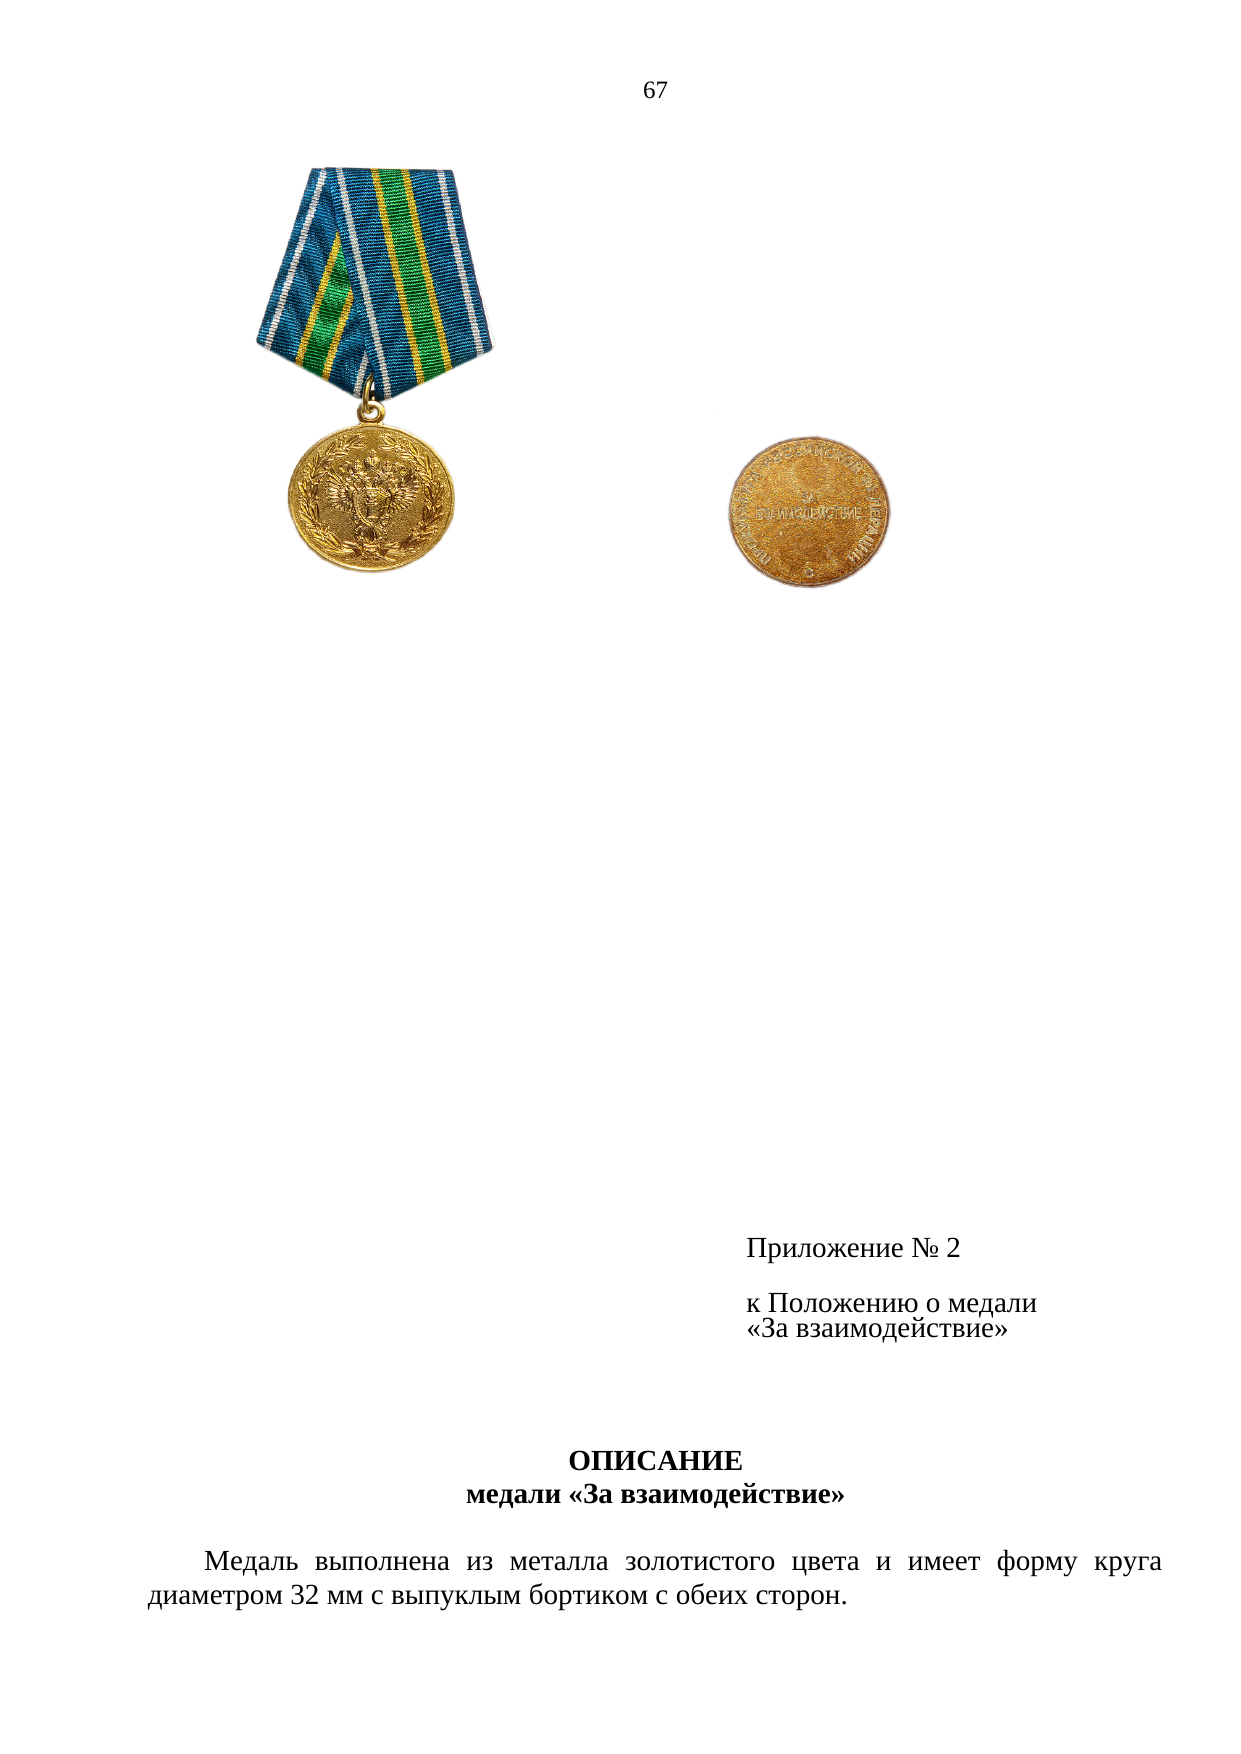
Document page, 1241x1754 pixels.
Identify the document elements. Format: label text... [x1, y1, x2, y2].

picture [238, 128, 511, 607]
table_header Приложение № 2 к Положению о медали «За взаимодействие» [735, 1230, 1186, 1342]
text Медаль выполнена из металла золотистого цвета и имеет форму круга диаметром 32 мм с выпуклым бортиком с обеих сторон. [148, 1543, 1163, 1610]
title ОПИСАНИЕ [148, 1443, 1163, 1476]
title медали «За взаимодействие» [148, 1476, 1163, 1510]
picture [711, 412, 902, 598]
